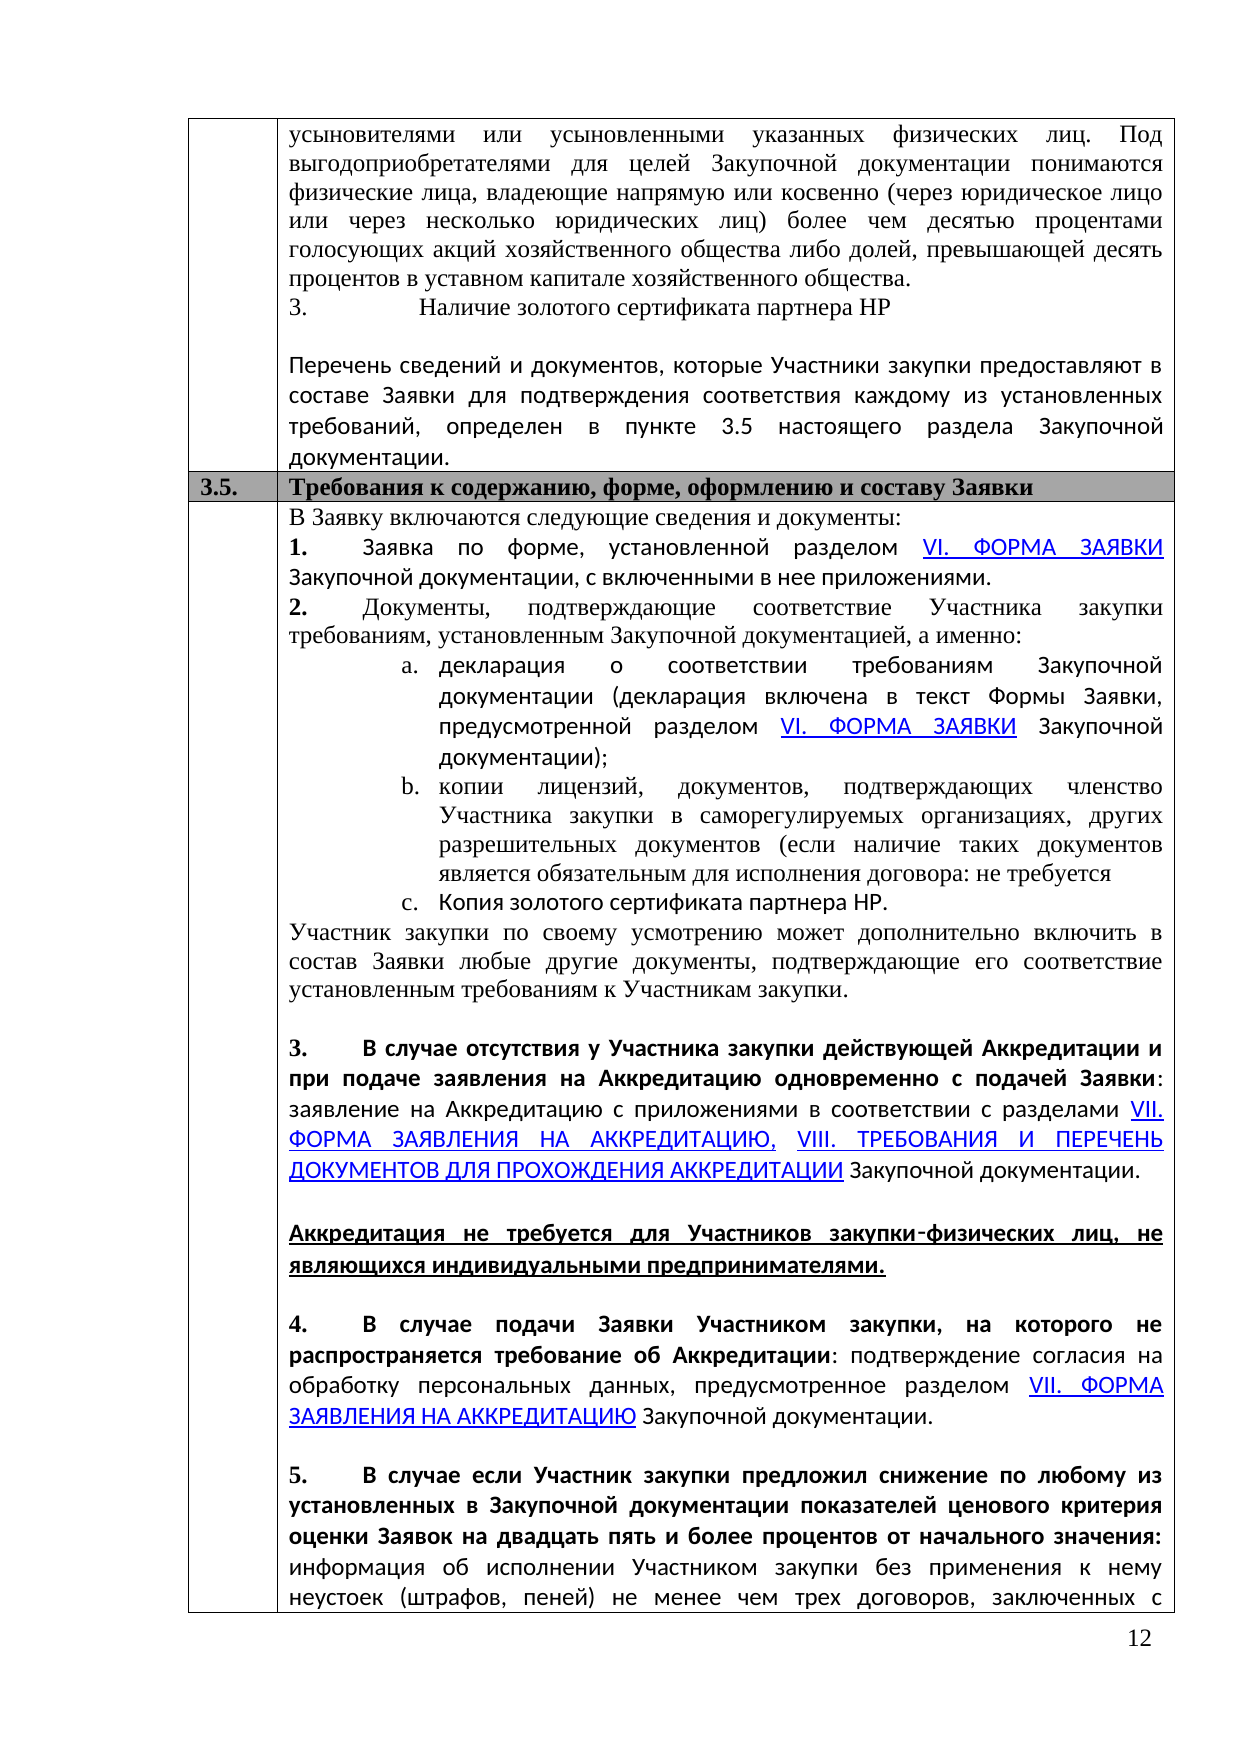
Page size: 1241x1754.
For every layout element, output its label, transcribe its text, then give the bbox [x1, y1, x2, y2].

table_cell [189, 119, 277, 471]
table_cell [278, 119, 1174, 471]
table_cell 3.5. [189, 472, 277, 501]
table_cell [189, 502, 277, 1612]
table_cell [278, 502, 1174, 1612]
table_cell Требования к содержанию, форме, оформлению и составу Заявки [278, 472, 1174, 501]
